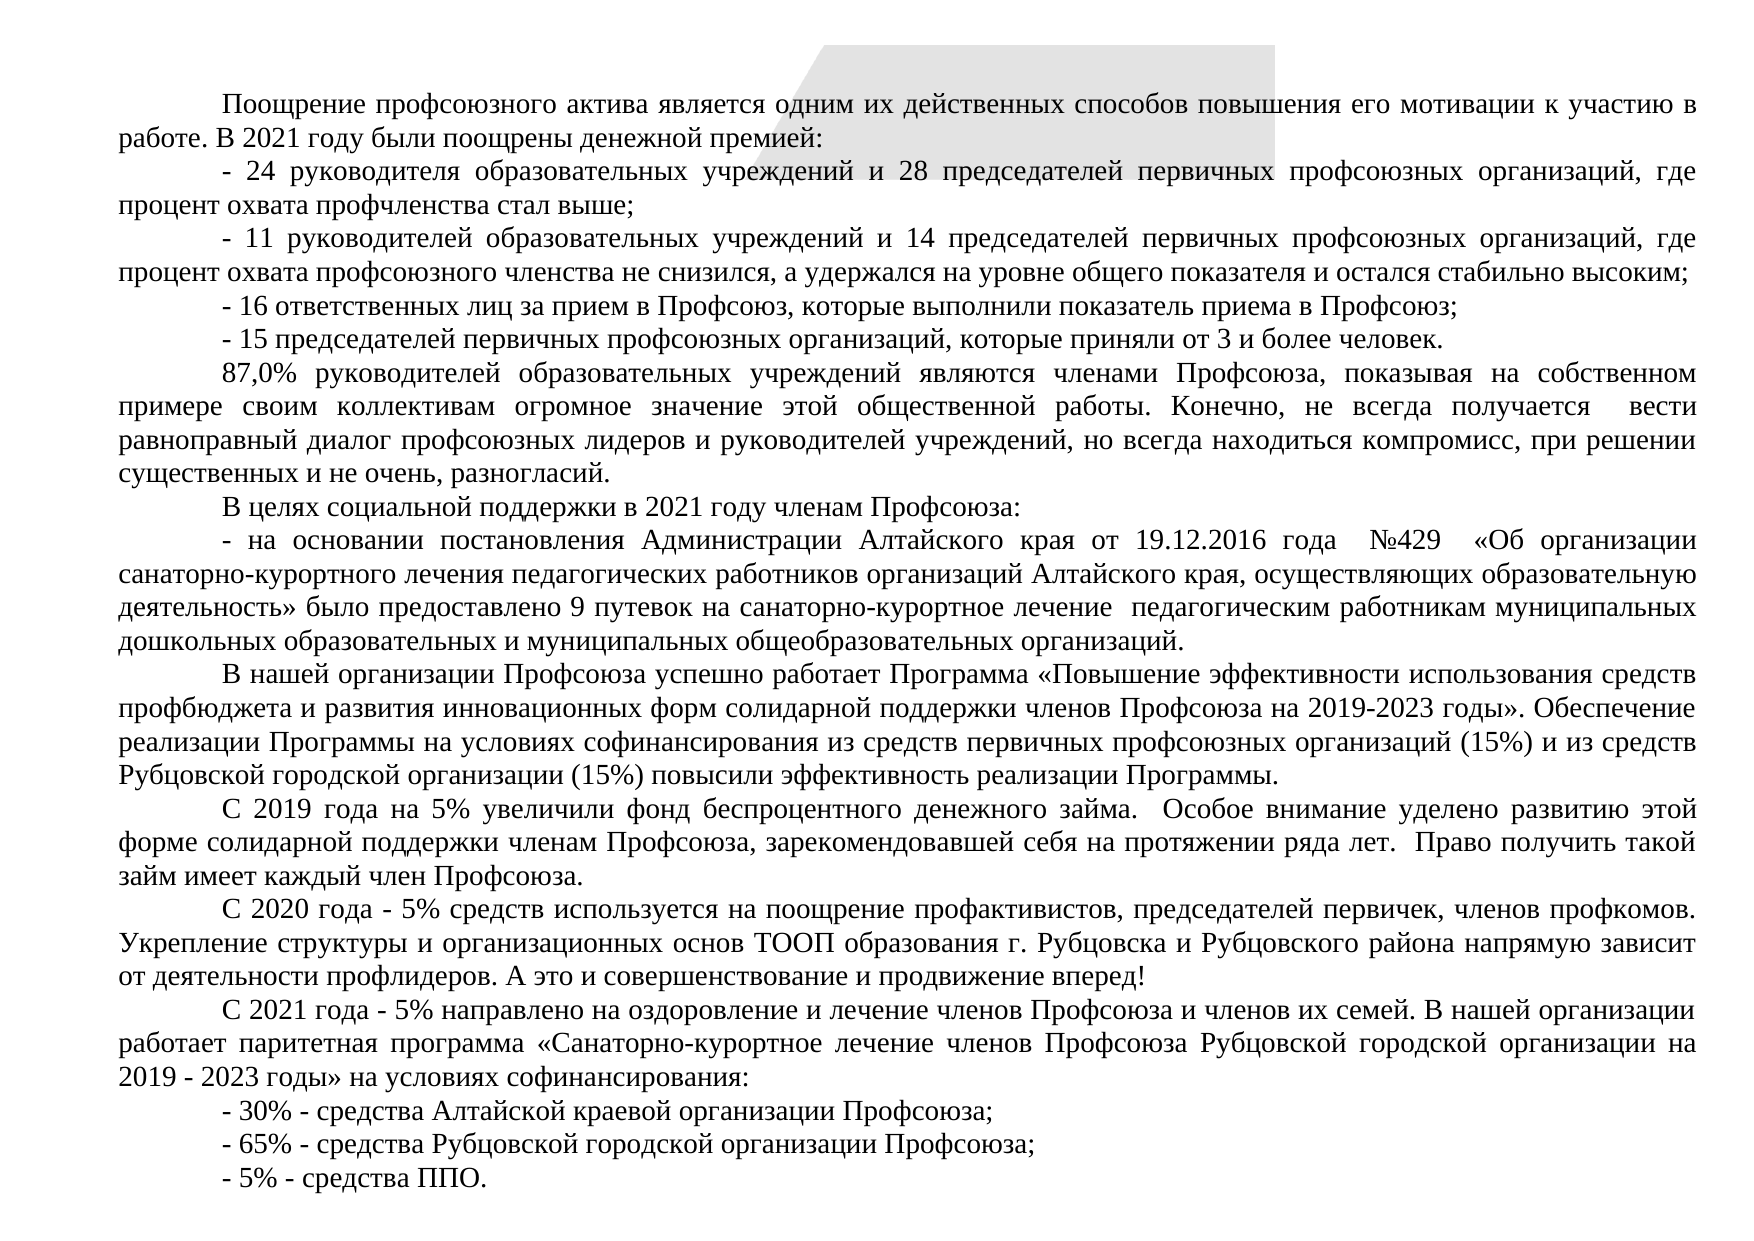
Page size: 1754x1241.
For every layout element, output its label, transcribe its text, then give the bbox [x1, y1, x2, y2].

picture [744, 45, 1275, 86]
text С 2019 года на 5% увеличили фонд беспроцентного денежного займа. Особое внимание уделено развитию этой форме солидарной поддержки членам Профсоюза, зарекомендовавшей себя на протяжении ряда лет. Право получить такой займ имеет каждый член Профсоюза. [118, 791, 1698, 891]
text - 30% - средства Алтайской краевой организации Профсоюза; [118, 1093, 1698, 1126]
text - 11 руководителей образовательных учреждений и 14 председателей первичных профсоюзных организаций, где процент охвата профсоюзного членства не снизился, а удержался на уровне общего показателя и остался стабильно высоким; [118, 221, 1698, 288]
text - 15 председателей первичных профсоюзных организаций, которые приняли от 3 и более человек. [118, 321, 1698, 355]
text В целях социальной поддержки в 2021 году членам Профсоюза: [118, 489, 1698, 522]
text - 65% - средства Рубцовской городской организации Профсоюза; [118, 1126, 1698, 1160]
text - на основании постановления Администрации Алтайского края от 19.12.2016 года №429 «Об организации санаторно-курортного лечения педагогических работников организаций Алтайского края, осуществляющих образовательную деятельность» было предоставлено 9 путевок на санаторно-курортное лечение педагогическим работникам муниципальных дошкольных образовательных и муниципальных общеобразовательных организаций. [118, 522, 1698, 657]
text С 2020 года - 5% средств используется на поощрение профактивистов, председателей первичек, членов профкомов. Укрепление структуры и организационных основ ТООП образования г. Рубцовска и Рубцовского района напрямую зависит от деятельности профлидеров. А это и совершенствование и продвижение вперед! [118, 891, 1698, 992]
text - 24 руководителя образовательных учреждений и 28 председателей первичных профсоюзных организаций, где процент охвата профчленства стал выше; [118, 153, 1698, 221]
text В нашей организации Профсоюза успешно работает Программа «Повышение эффективности использования средств профбюджета и развития инновационных форм солидарной поддержки членов Профсоюза на 2019-2023 годы». Обеспечение реализации Программы на условиях софинансирования из средств первичных профсоюзных организаций (15%) и из средств Рубцовской городской организации (15%) повысили эффективность реализации Программы. [118, 657, 1698, 791]
text - 5% - средства ППО. [118, 1160, 1698, 1193]
text С 2021 года - 5% направлено на оздоровление и лечение членов Профсоюза и членов их семей. В нашей организации работает паритетная программа «Санаторно-курортное лечение членов Профсоюза Рубцовской городской организации на 2019 - 2023 годы» на условиях софинансирования: [118, 992, 1698, 1093]
text - 16 ответственных лиц за прием в Профсоюз, которые выполнили показатель приема в Профсоюз; [118, 288, 1698, 321]
text Поощрение профсоюзного актива является одним их действенных способов повышения его мотивации к участию в работе. В 2021 году были поощрены денежной премией: [118, 86, 1698, 153]
text 87,0% руководителей образовательных учреждений являются членами Профсоюза, показывая на собственном примере своим коллективам огромное значение этой общественной работы. Конечно, не всегда получается вести равноправный диалог профсоюзных лидеров и руководителей учреждений, но всегда находиться компромисс, при решении существенных и не очень, разногласий. [118, 355, 1698, 489]
